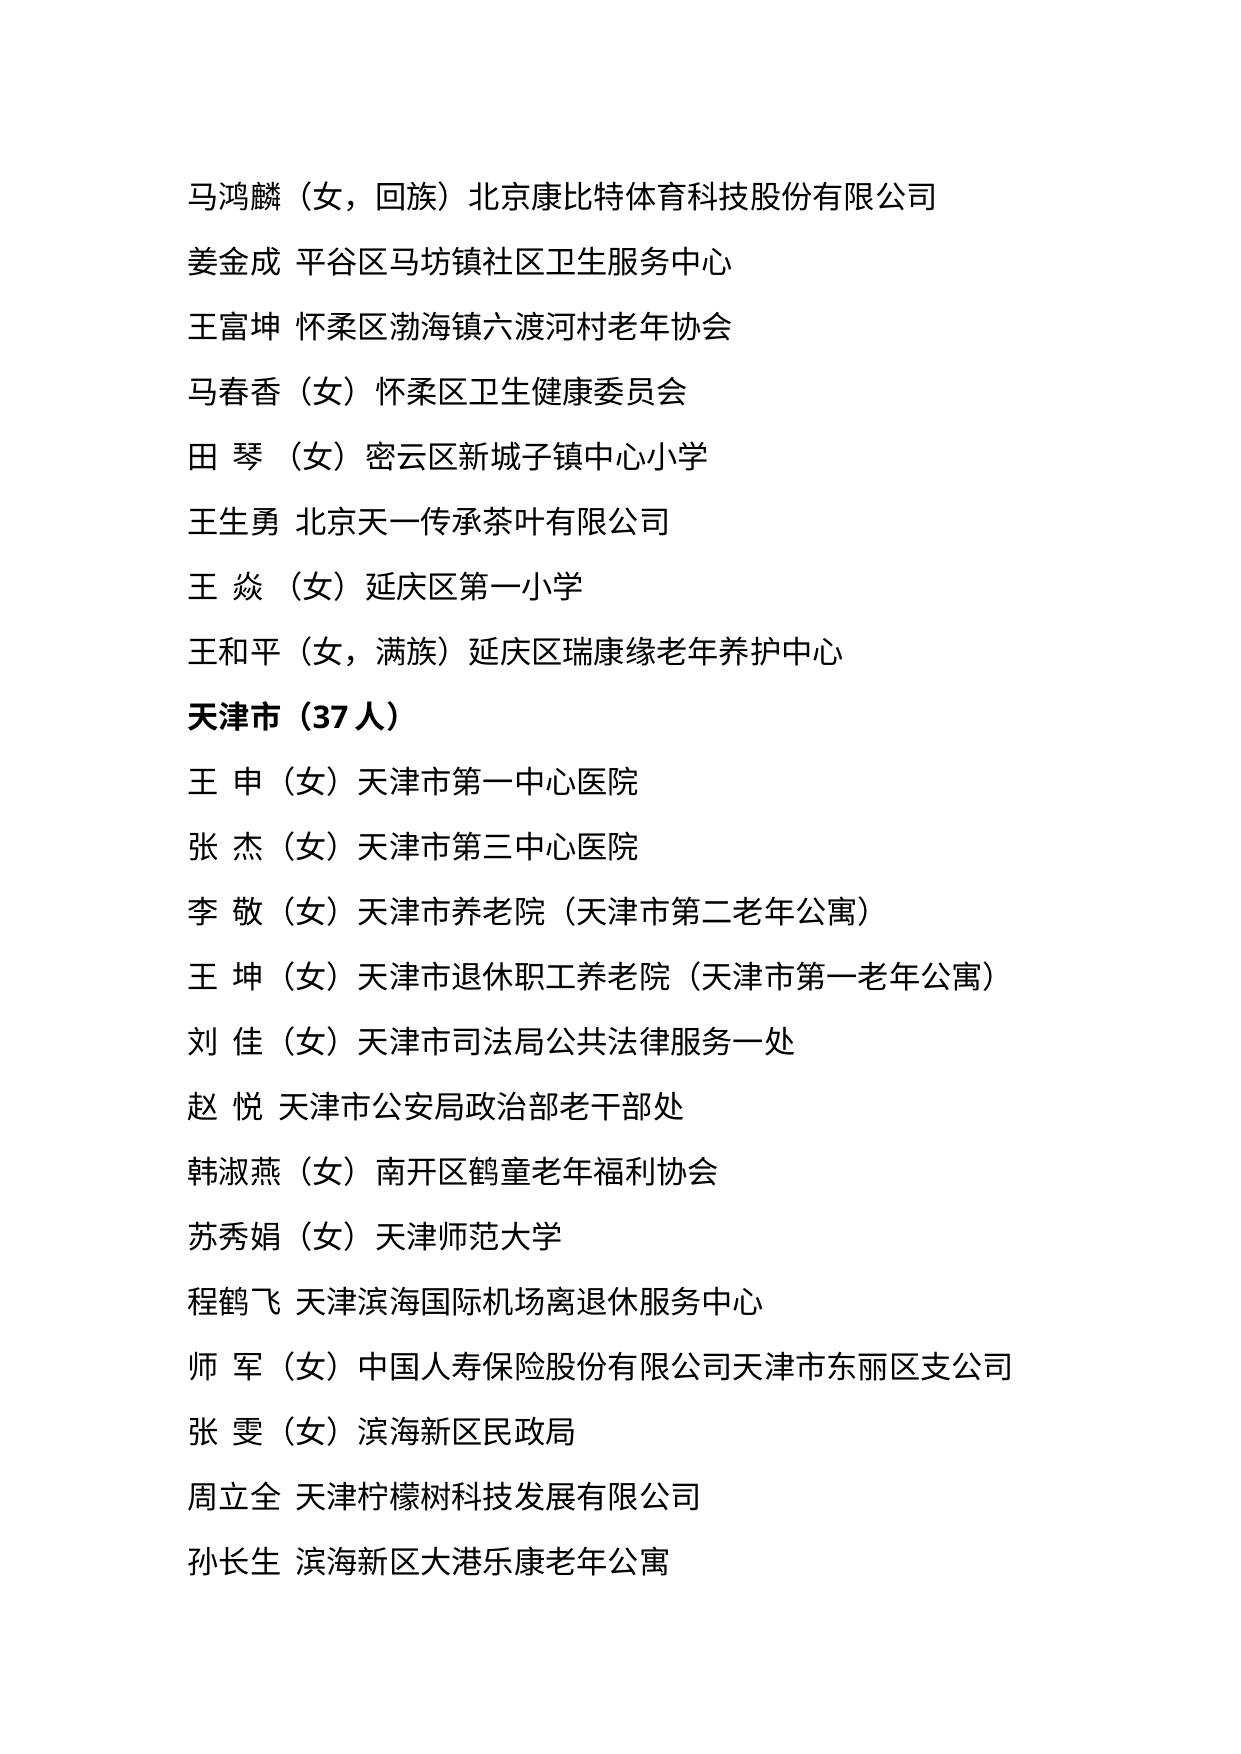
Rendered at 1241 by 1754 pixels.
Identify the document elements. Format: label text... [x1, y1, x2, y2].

table_cell 天津市（37人） [176, 682, 1064, 747]
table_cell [176, 162, 1064, 682]
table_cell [176, 747, 1064, 1592]
